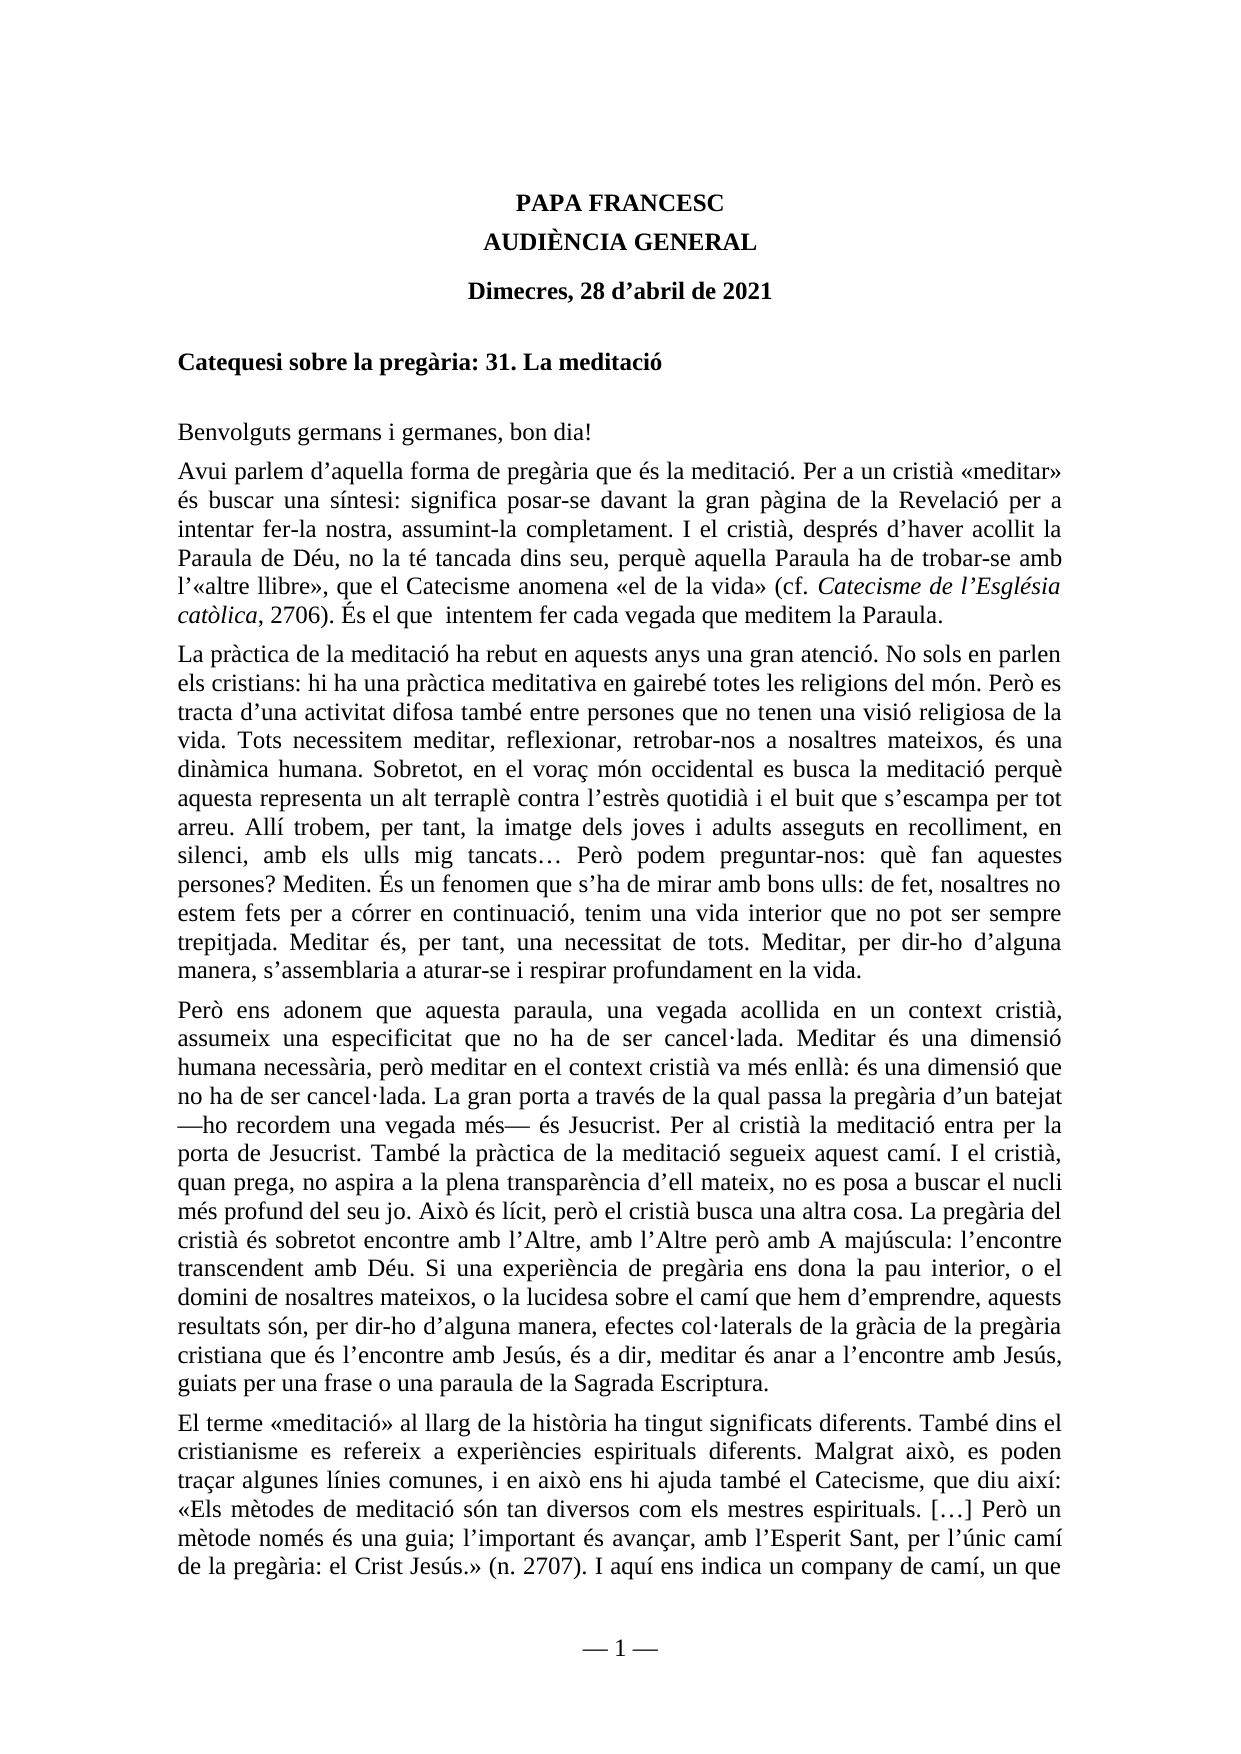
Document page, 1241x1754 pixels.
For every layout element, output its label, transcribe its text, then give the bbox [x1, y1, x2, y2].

text PAPA FRANCESC [177, 188, 1063, 216]
text Avui parlem d’aquella forma de pregària que és la meditació. Per a un cristià «meditar» és buscar una síntesi: significa posar-se davant la gran pàgina de la Revelació per a intentar fer-la nostra, assumint-la completament. I el cristià, després d’haver acollit la Paraula de Déu, no la té tancada dins seu, perquè aquella Paraula ha de trobar-se amb l’«altre llibre», que el Catecisme anomena «el de la vida» (cf. Catecisme de l’Església catòlica, 2706). És el que intentem fer cada vegada que meditem la Paraula. [177, 456, 1063, 629]
text Però ens adonem que aquesta paraula, una vegada acollida en un context cristià, assumeix una especificitat que no ha de ser cancel·lada. Meditar és una dimensió humana necessària, però meditar en el context cristià va més enllà: és una dimensió que no ha de ser cancel·lada. La gran porta a través de la qual passa la pregària d’un batejat —ho recordem una vegada més— és Jesucrist. Per al cristià la meditació entra per la porta de Jesucrist. També la pràctica de la meditació segueix aquest camí. I el cristià, quan prega, no aspira a la plena transparència d’ell mateix, no es posa a buscar el nucli més profund del seu jo. Això és lícit, però el cristià busca una altra cosa. La pregària del cristià és sobretot encontre amb l’Altre, amb l’Altre però amb A majúscula: l’encontre transcendent amb Déu. Si una experiència de pregària ens dona la pau interior, o el domini de nosaltres mateixos, o la lucidesa sobre el camí que hem d’emprendre, aquests resultats són, per dir-ho d’alguna manera, efectes col·laterals de la gràcia de la pregària cristiana que és l’encontre amb Jesús, és a dir, meditar és anar a l’encontre amb Jesús, guiats per una frase o una paraula de la Sagrada Escriptura. [177, 995, 1063, 1397]
text AUDIÈNCIA GENERAL [177, 227, 1063, 256]
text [177, 1408, 1063, 1580]
text Dimecres, 28 d’abril de 2021 [177, 276, 1063, 305]
text Catequesi sobre la pregària: 31. La meditació [177, 347, 1093, 376]
text La pràctica de la meditació ha rebut en aquests anys una gran atenció. No sols en parlen els cristians: hi ha una pràctica meditativa en gairebé totes les religions del món. Però es tracta d’una activitat difosa també entre persones que no tenen una visió religiosa de la vida. Tots necessitem meditar, reflexionar, retrobar-nos a nosaltres mateixos, és una dinàmica humana. Sobretot, en el voraç món occidental es busca la meditació perquè aquesta representa un alt terraplè contra l’estrès quotidià i el buit que s’escampa per tot arreu. Allí trobem, per tant, la imatge dels joves i adults asseguts en recolliment, en silenci, amb els ulls mig tancats… Però podem preguntar-nos: què fan aquestes persones? Mediten. És un fenomen que s’ha de mirar amb bons ulls: de fet, nosaltres no estem fets per a córrer en continuació, tenim una vida interior que no pot ser sempre trepitjada. Meditar és, per tant, una necessitat de tots. Meditar, per dir-ho d’alguna manera, s’assemblaria a aturar-se i respirar profundament en la vida. [177, 639, 1063, 984]
text Benvolguts germans i germanes, bon dia! [177, 417, 1063, 446]
